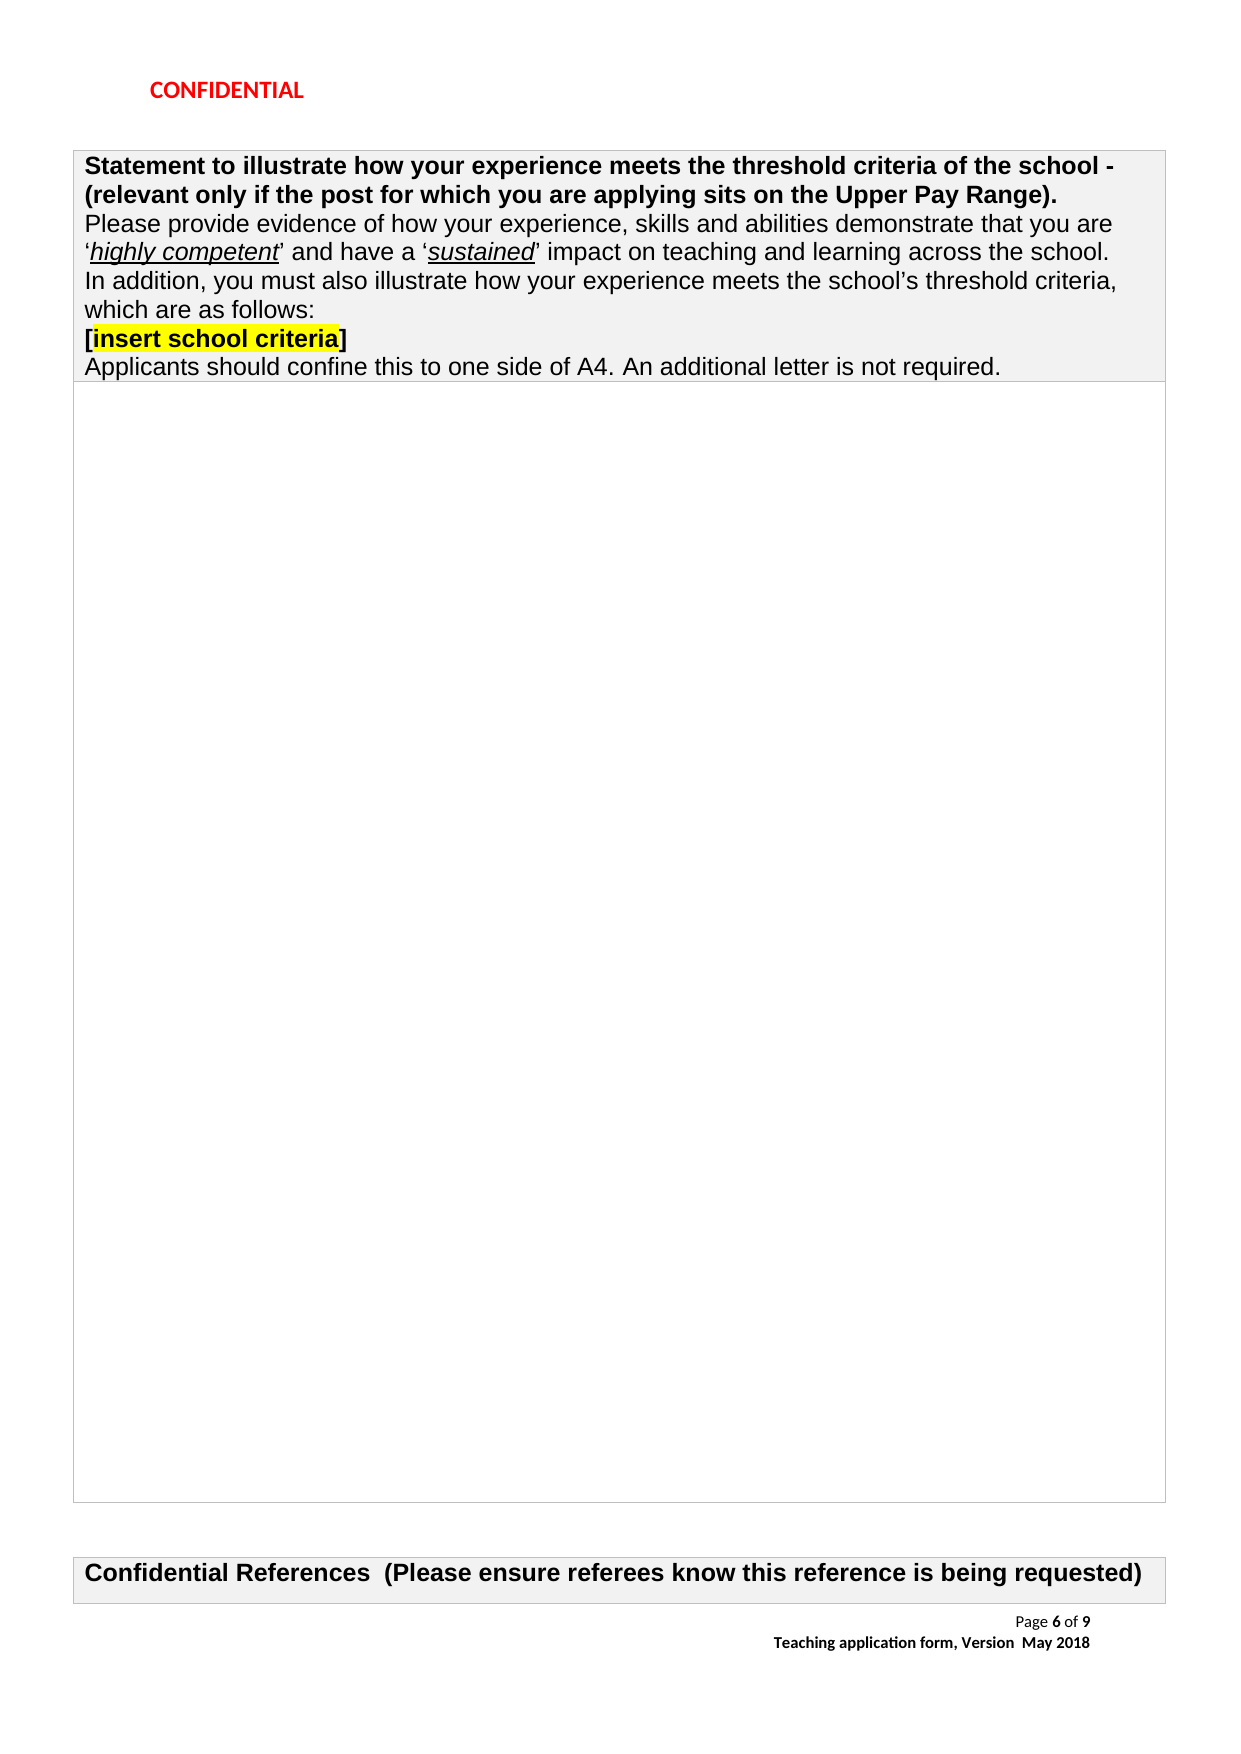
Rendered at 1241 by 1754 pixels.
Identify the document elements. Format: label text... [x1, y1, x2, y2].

table_header Statement to illustrate how your experience meets the threshold criteria of the school - (relevant only if the post for which you are applying sits on the Upper Pay Range). Please provide evidence of how your experience, skills and abilities demonstrate that you are ‘highly competent’ and have a ‘sustained’ impact on teaching and learning across the school. In addition, you must also illustrate how your experience meets the school’s threshold criteria, which are as follows: [insert school criteria] Applicants should confine this to one side of A4. An additional letter is not required. [74, 151, 1165, 381]
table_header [74, 1558, 1165, 1603]
table_cell [74, 382, 1165, 1502]
